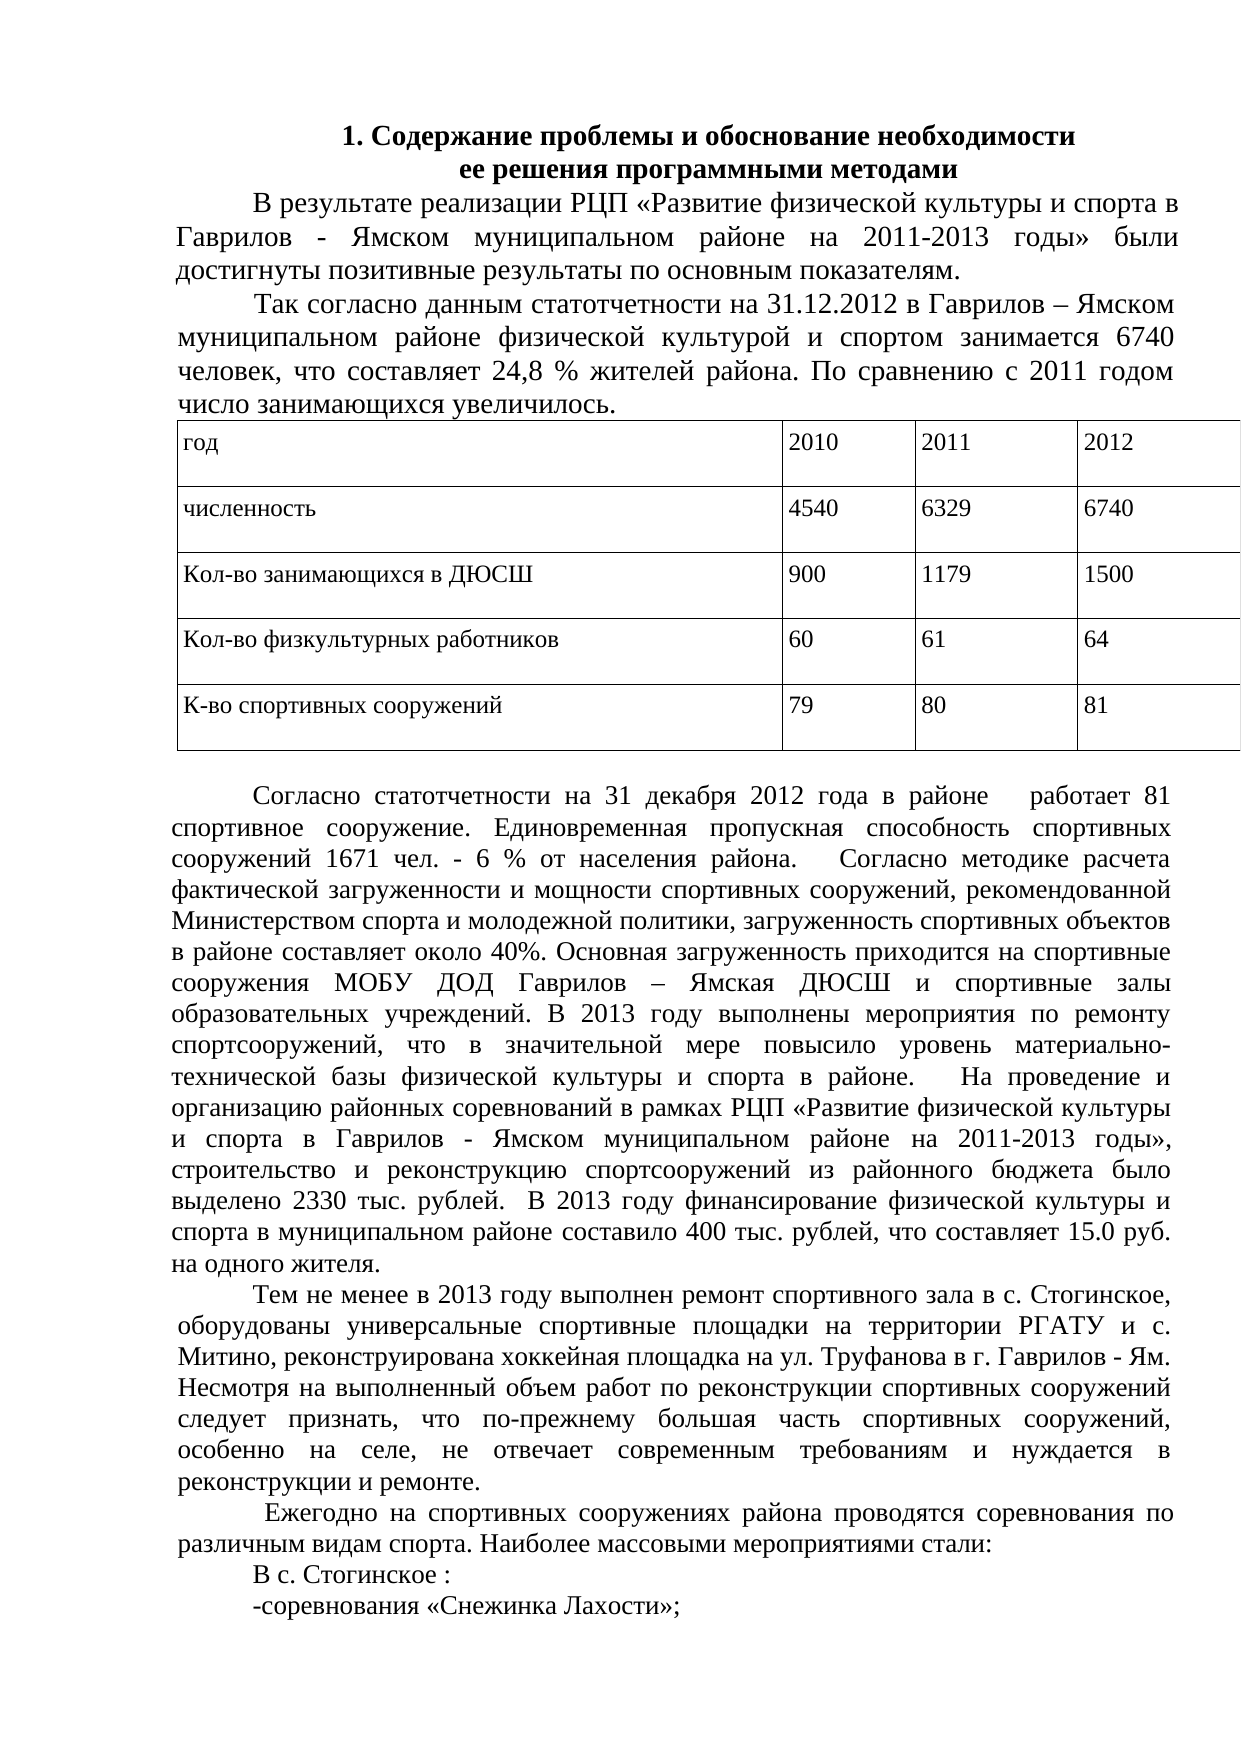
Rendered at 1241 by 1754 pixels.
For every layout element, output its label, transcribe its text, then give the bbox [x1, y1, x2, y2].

table_cell 1179 [916, 553, 1077, 618]
table_cell 79 [783, 685, 915, 750]
table_header 2011 [916, 421, 1077, 486]
table_cell 1500 [1078, 553, 1240, 618]
table_header 2010 [783, 421, 915, 486]
text Согласно статотчетности на 31 декабря 2012 года в районе работает 81 спортивное сооружение. Единовременная пропускная способность спортивных сооружений 1671 чел. - 6 % от населения района. Согласно методике расчета фактической загруженности и мощности спортивных сооружений, рекомендованной Министерством спорта и молодежной политики, загруженность спортивных объектов в районе составляет около 40%. Основная загруженность приходится на спортивные сооружения МОБУ ДОД Гаврилов – Ямская ДЮСШ и спортивные залы образовательных учреждений. В 2013 году выполнены мероприятия по ремонту спортсооружений, что в значительной мере повысило уровень материально-технической базы физической культуры и спорта в районе. На проведение и организацию районных соревнований в рамках РЦП «Развитие физической культуры и спорта в Гаврилов - Ямском муниципальном районе на 2011-2013 годы», строительство и реконструкцию спортсооружений из районного бюджета было выделено 2330 тыс. рублей. В 2013 году финансирование физической культуры и спорта в муниципальном районе составило 400 тыс. рублей, что составляет 15.0 руб. на одного жителя. [171, 779, 1172, 1278]
table_cell К-во спортивных сооружений [178, 685, 782, 750]
text Так согласно данным статотчетности на 31.12.2012 в Гаврилов – Ямском муниципальном районе физической культурой и спортом занимается 6740 человек, что составляет 24,8 % жителей района. По сравнению с 2011 годом число занимающихся увеличилось. [177, 286, 1175, 420]
table_header 2012 [1078, 421, 1240, 486]
text В результате реализации РЦП «Развитие физической культуры и спорта в Гаврилов - Ямском муниципальном районе на 2011-2013 годы» были достигнуты позитивные результаты по основным показателям. [176, 185, 1180, 286]
text Ежегодно на спортивных сооружениях района проводятся соревнования по различным видам спорта. Наиболее массовыми мероприятиями стали: [177, 1496, 1175, 1558]
table_cell 81 [1078, 685, 1240, 750]
table_header год [178, 421, 782, 486]
text Тем не менее в 2013 году выполнен ремонт спортивного зала в с. Стогинское, оборудованы универсальные спортивные площадки на территории РГАТУ и с. Митино, реконструирована хоккейная площадка на ул. Труфанова в г. Гаврилов - Ям. Несмотря на выполненный объем работ по реконструкции спортивных сооружений следует признать, что по-прежнему большая часть спортивных сооружений, особенно на селе, не отвечает современным требованиям и нуждается в реконструкции и ремонте. [177, 1278, 1172, 1496]
table_cell 4540 [783, 487, 915, 552]
table_cell Кол-во физкультурных работников [178, 619, 782, 684]
table_cell 60 [783, 619, 915, 684]
table_cell 64 [1078, 619, 1240, 684]
text ее решения программными методами [177, 152, 1240, 185]
table_cell 6329 [916, 487, 1077, 552]
table_cell 6740 [1078, 487, 1240, 552]
text 1. Содержание проблемы и обоснование необходимости [177, 118, 1240, 152]
table_cell 61 [916, 619, 1077, 684]
text В с. Стогинское : [177, 1558, 1175, 1589]
text -соревнования «Снежинка Лахости»; [177, 1589, 1175, 1620]
table_cell Кол-во занимающихся в ДЮСШ [178, 553, 782, 618]
table_cell 80 [916, 685, 1077, 750]
table_cell 900 [783, 553, 915, 618]
table_cell численность [178, 487, 782, 552]
